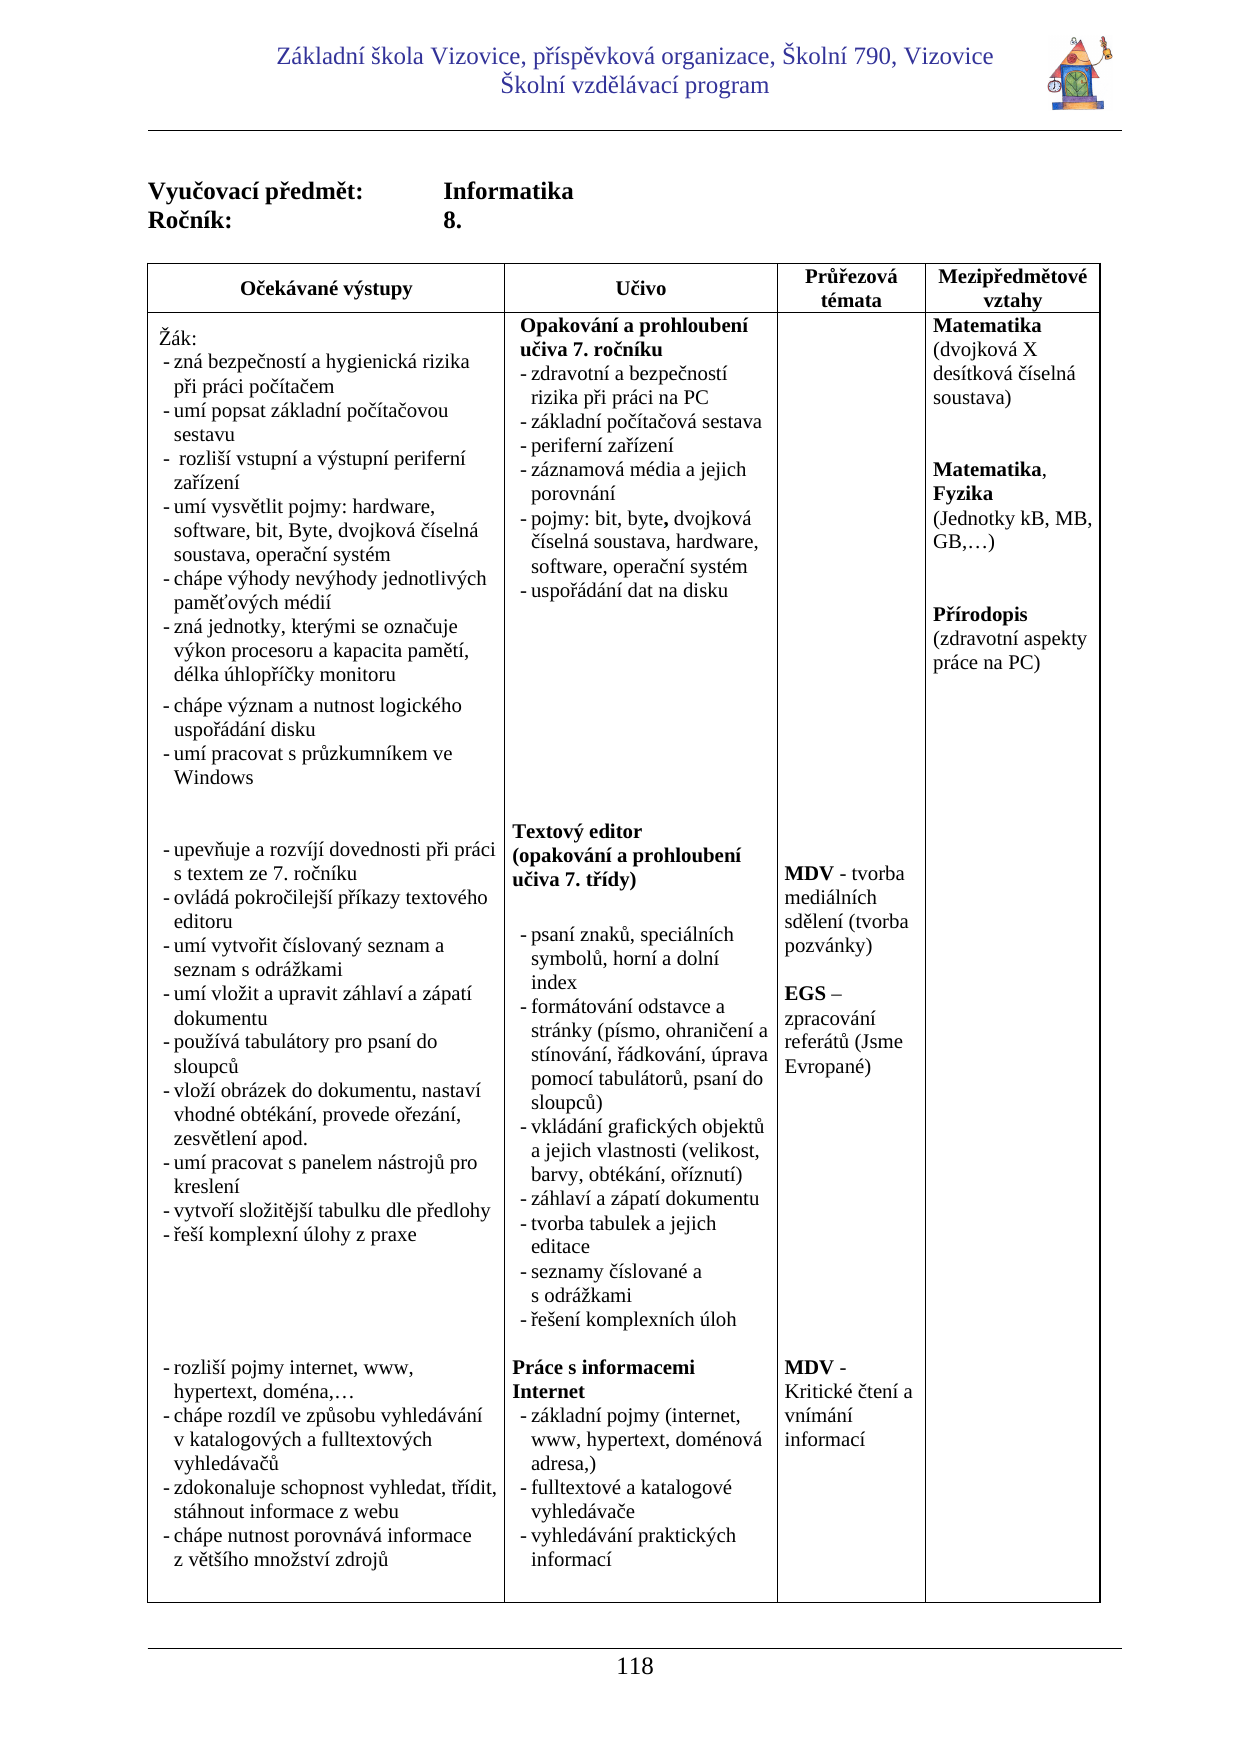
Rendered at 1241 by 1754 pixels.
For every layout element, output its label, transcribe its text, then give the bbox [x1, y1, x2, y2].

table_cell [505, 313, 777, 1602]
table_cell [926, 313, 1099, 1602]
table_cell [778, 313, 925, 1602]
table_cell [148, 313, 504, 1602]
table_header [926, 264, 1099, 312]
picture [1047, 35, 1113, 111]
text Vyučovací předmět: Informatika [148, 176, 1122, 205]
text Ročník: 8. [148, 205, 1122, 234]
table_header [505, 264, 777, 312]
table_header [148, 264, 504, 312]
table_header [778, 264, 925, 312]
